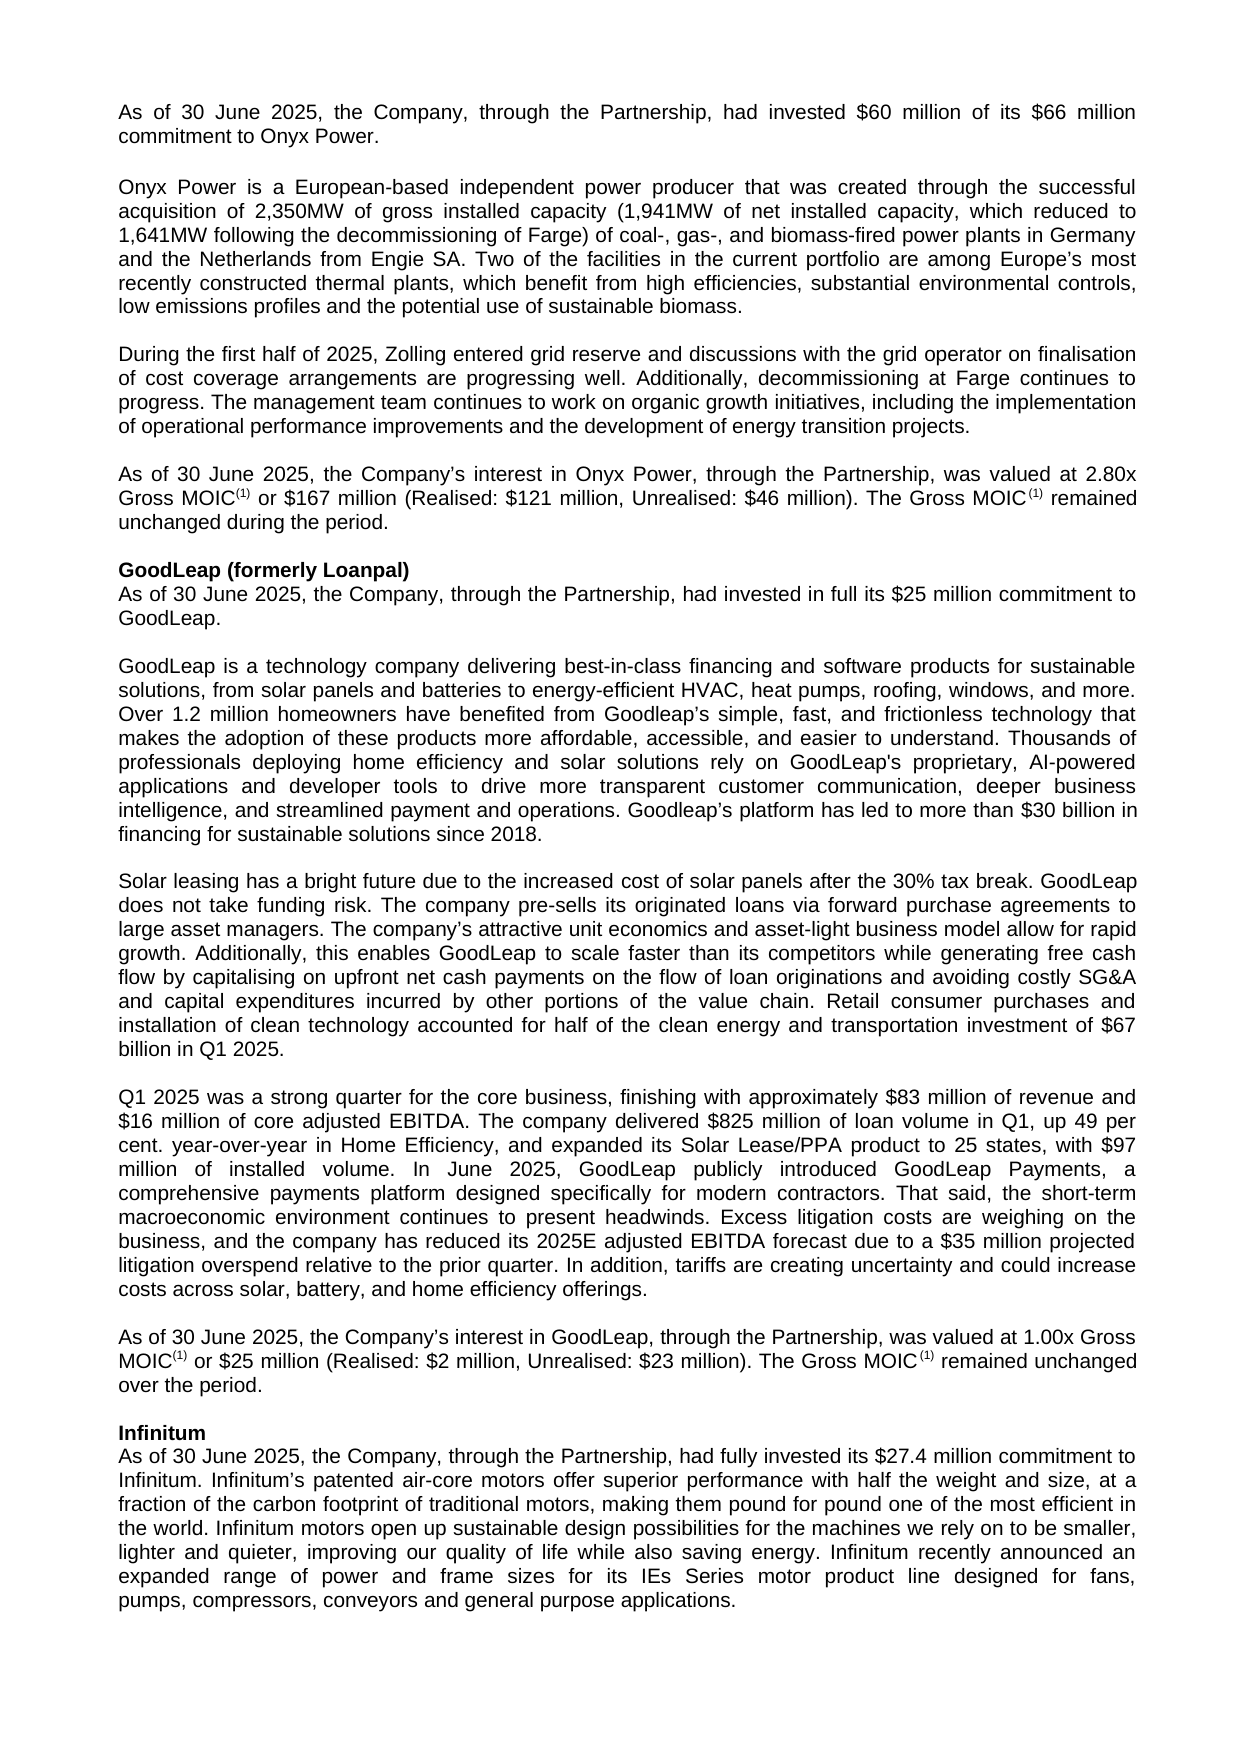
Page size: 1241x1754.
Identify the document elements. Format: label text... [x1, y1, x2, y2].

text As of 30 June 2025, the Company’s interest in GoodLeap, through the Partnership, was valued at 1.00x Gross MOIC(1) or $25 million (Realised: $2 million, Unrealised: $23 million). The Gross MOIC(1) remained unchanged over the period. [118, 1324, 1138, 1396]
text During the first half of 2025, Zolling entered grid reserve and discussions with the grid operator on finalisation of cost coverage arrangements are progressing well. Additionally, decommissioning at Farge continues to progress. The management team continues to work on organic growth initiatives, including the implementation of operational performance improvements and the development of energy transition projects. [118, 342, 1138, 438]
text As of 30 June 2025, the Company’s interest in Onyx Power, through the Partnership, was valued at 2.80x Gross MOIC(1) or $167 million (Realised: $121 million, Unrealised: $46 million). The Gross MOIC(1) remained unchanged during the period. [118, 462, 1138, 534]
text Onyx Power is a European-based independent power producer that was created through the successful acquisition of 2,350MW of gross installed capacity (1,941MW of net installed capacity, which reduced to 1,641MW following the decommissioning of Farge) of coal-, gas-, and biomass-fired power plants in Germany and the Netherlands from Engie SA. Two of the facilities in the current portfolio are among Europe’s most recently constructed thermal plants, which benefit from high efficiencies, substantial environmental controls, low emissions profiles and the potential use of sustainable biomass. [118, 174, 1138, 318]
text As of 30 June 2025, the Company, through the Partnership, had invested $60 million of its $66 million commitment to Onyx Power. [118, 100, 1138, 148]
text Q1 2025 was a strong quarter for the core business, finishing with approximately $83 million of revenue and $16 million of core adjusted EBITDA. The company delivered $825 million of loan volume in Q1, up 49 per cent. year-over-year in Home Efficiency, and expanded its Solar Lease/PPA product to 25 states, with $97 million of installed volume. In June 2025, GoodLeap publicly introduced GoodLeap Payments, a comprehensive payments platform designed specifically for modern contractors. That said, the short-term macroeconomic environment continues to present headwinds. Excess litigation costs are weighing on the business, and the company has reduced its 2025E adjusted EBITDA forecast due to a $35 million projected litigation overspend relative to the prior quarter. In addition, tariffs are creating uncertainty and could increase costs across solar, battery, and home efficiency offerings. [118, 1085, 1138, 1301]
text As of 30 June 2025, the Company, through the Partnership, had fully invested its $27.4 million commitment to Infinitum. Infinitum’s patented air-core motors offer superior performance with half the weight and size, at a fraction of the carbon footprint of traditional motors, making them pound for pound one of the most efficient in the world. Infinitum motors open up sustainable design possibilities for the machines we rely on to be smaller, lighter and quieter, improving our quality of life while also saving energy. Infinitum recently announced an expanded range of power and frame sizes for its IEs Series motor product line designed for fans, pumps, compressors, conveyors and general purpose applications. [118, 1444, 1138, 1612]
text Infinitum [118, 1420, 1138, 1444]
text Solar leasing has a bright future due to the increased cost of solar panels after the 30% tax break. GoodLeap does not take funding risk. The company pre-sells its originated loans via forward purchase agreements to large asset managers. The company’s attractive unit economics and asset-light business model allow for rapid growth. Additionally, this enables GoodLeap to scale faster than its competitors while generating free cash flow by capitalising on upfront net cash payments on the flow of loan originations and avoiding costly SG&A and capital expenditures incurred by other portions of the value chain. Retail consumer purchases and installation of clean technology accounted for half of the clean energy and transportation investment of $67 billion in Q1 2025. [118, 869, 1138, 1061]
text GoodLeap (formerly Loanpal) [118, 558, 1138, 582]
text GoodLeap is a technology company delivering best-in-class financing and software products for sustainable solutions, from solar panels and batteries to energy-efficient HVAC, heat pumps, roofing, windows, and more. Over 1.2 million homeowners have benefited from Goodleap’s simple, fast, and frictionless technology that makes the adoption of these products more affordable, accessible, and easier to understand. Thousands of professionals deploying home efficiency and solar solutions rely on GoodLeap's proprietary, AI-powered applications and developer tools to drive more transparent customer communication, deeper business intelligence, and streamlined payment and operations. Goodleap’s platform has led to more than $30 billion in financing for sustainable solutions since 2018. [118, 654, 1138, 845]
text As of 30 June 2025, the Company, through the Partnership, had invested in full its $25 million commitment to GoodLeap. [118, 582, 1138, 630]
